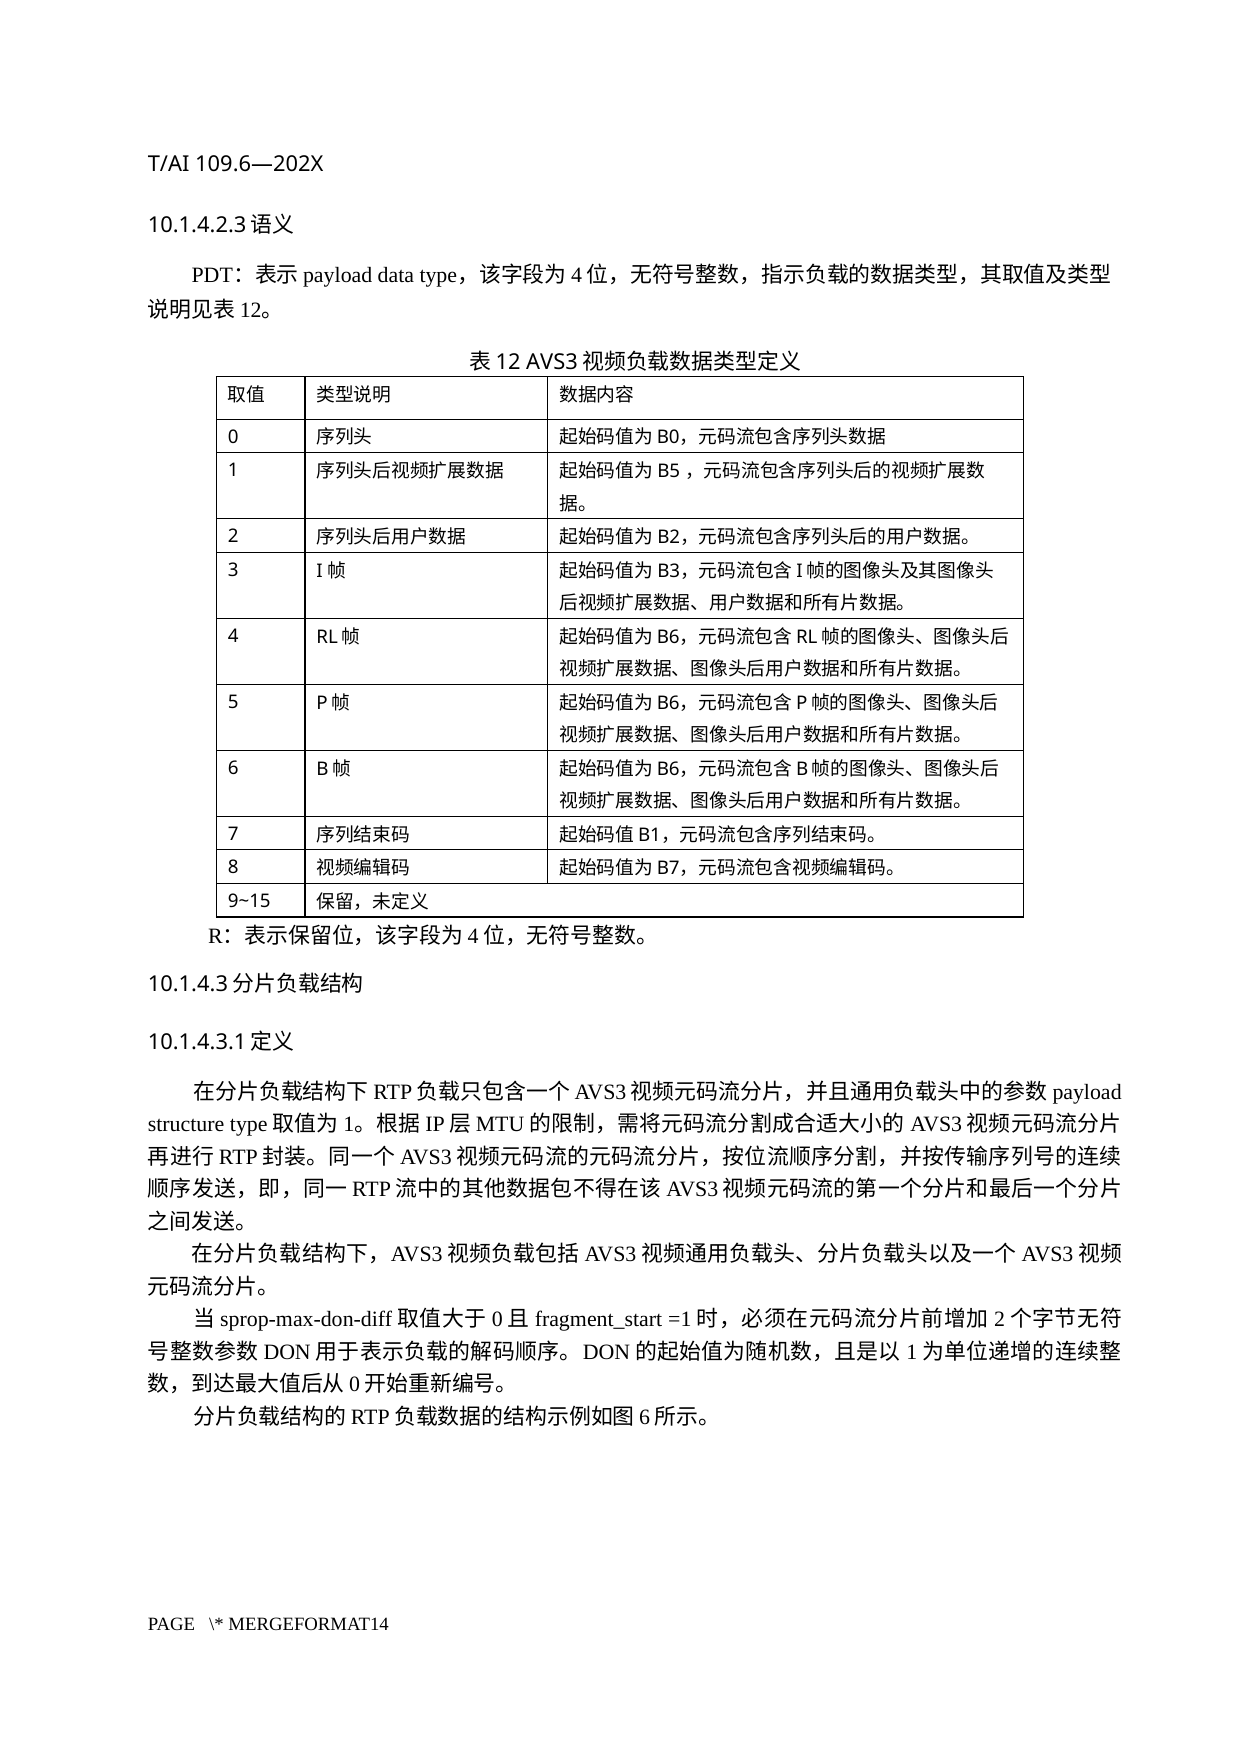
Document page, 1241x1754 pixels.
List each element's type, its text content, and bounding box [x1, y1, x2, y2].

text 10.1.4.3分片负载结构 [148, 966, 1122, 999]
table_cell 序列结束码 [306, 817, 547, 849]
table_cell 9~15 [217, 884, 304, 916]
table_cell 起始码值为 B5 ，元码流包含序列头后的视频扩展数据。 [548, 453, 1023, 518]
table_cell B帧 [306, 751, 547, 816]
table_cell 1 [217, 453, 304, 518]
text 当sprop-max-don-diff取值大于0且fragment_start =1时，必须在元码流分片前增加2个字节无符号整数参数DON用于表示负载的解码顺序。DON的起始值为随机数，且是以1为单位递增的连续整数，到达最大值后从0开始重新编号。 [148, 1301, 1122, 1398]
table_cell 保留，未定义 [306, 884, 1023, 916]
table_cell 视频编辑码 [306, 850, 547, 883]
text PDT：表示payload data type，该字段为4位，无符号整数，指示负载的数据类型，其取值及类型说明见表12。 [148, 256, 1122, 324]
table_cell 序列头后用户数据 [306, 519, 547, 552]
table_cell RL帧 [306, 619, 547, 684]
table_cell I 帧 [306, 553, 547, 618]
subtitle 10.1.4.3.1定义 [148, 1024, 1122, 1056]
table_cell P帧 [306, 685, 547, 750]
table_cell 4 [217, 619, 304, 684]
table_cell 序列头 [306, 420, 547, 452]
table_cell 2 [217, 519, 304, 552]
table_cell 起始码值为B6，元码流包含RL帧的图像头、图像头后视频扩展数据、图像头后用户数据和所有片数据。 [548, 619, 1023, 684]
table_cell 起始码值为 B3，元码流包含I帧的图像头及其图像头后视频扩展数据、用户数据和所有片数据。 [548, 553, 1023, 618]
table_header 数据内容 [548, 377, 1023, 418]
table_cell 起始码值为B0，元码流包含序列头数据 [548, 420, 1023, 452]
table_cell 6 [217, 751, 304, 816]
table_cell 序列头后视频扩展数据 [306, 453, 547, 518]
table_cell 5 [217, 685, 304, 750]
table_cell 起始码值为B7，元码流包含视频编辑码。 [548, 850, 1023, 883]
text 表12 AVS3视频负载数据类型定义 [148, 344, 1122, 376]
table_cell 起始码值为B6，元码流包含B帧的图像头、图像头后视频扩展数据、图像头后用户数据和所有片数据。 [548, 751, 1023, 816]
table_header 类型说明 [306, 377, 547, 418]
table_cell 起始码值为 B2，元码流包含序列头后的用户数据。 [548, 519, 1023, 552]
table_cell 0 [217, 420, 304, 452]
text R：表示保留位，该字段为4位，无符号整数。 [148, 917, 1122, 950]
table_header 取值 [217, 377, 304, 418]
table_cell 起始码值为B6，元码流包含P帧的图像头、图像头后视频扩展数据、图像头后用户数据和所有片数据。 [548, 685, 1023, 750]
table_cell 3 [217, 553, 304, 618]
text 在分片负载结构下，AVS3视频负载包括AVS3视频通用负载头、分片负载头以及一个AVS3视频元码流分片。 [148, 1236, 1122, 1301]
subtitle 10.1.4.2.3语义 [148, 207, 1122, 239]
text 分片负载结构的RTP负载数据的结构示例如图6所示。 [148, 1398, 1122, 1431]
table_cell 起始码值B1，元码流包含序列结束码。 [548, 817, 1023, 849]
text 在分片负载结构下RTP负载只包含一个AVS3视频元码流分片，并且通用负载头中的参数payload structure type取值为1。根据IP层MTU的限制，需将元码流分割成合适大小的AVS3视频元码流分片再进行RTP封装。同一个AVS3视频元码流的元码流分片，按位流顺序分割，并按传输序列号的连续顺序发送，即，同一RTP流中的其他数据包不得在该AVS3视频元码流的第一个分片和最后一个分片之间发送。 [148, 1073, 1122, 1236]
table_cell 8 [217, 850, 304, 883]
table_cell 7 [217, 817, 304, 849]
